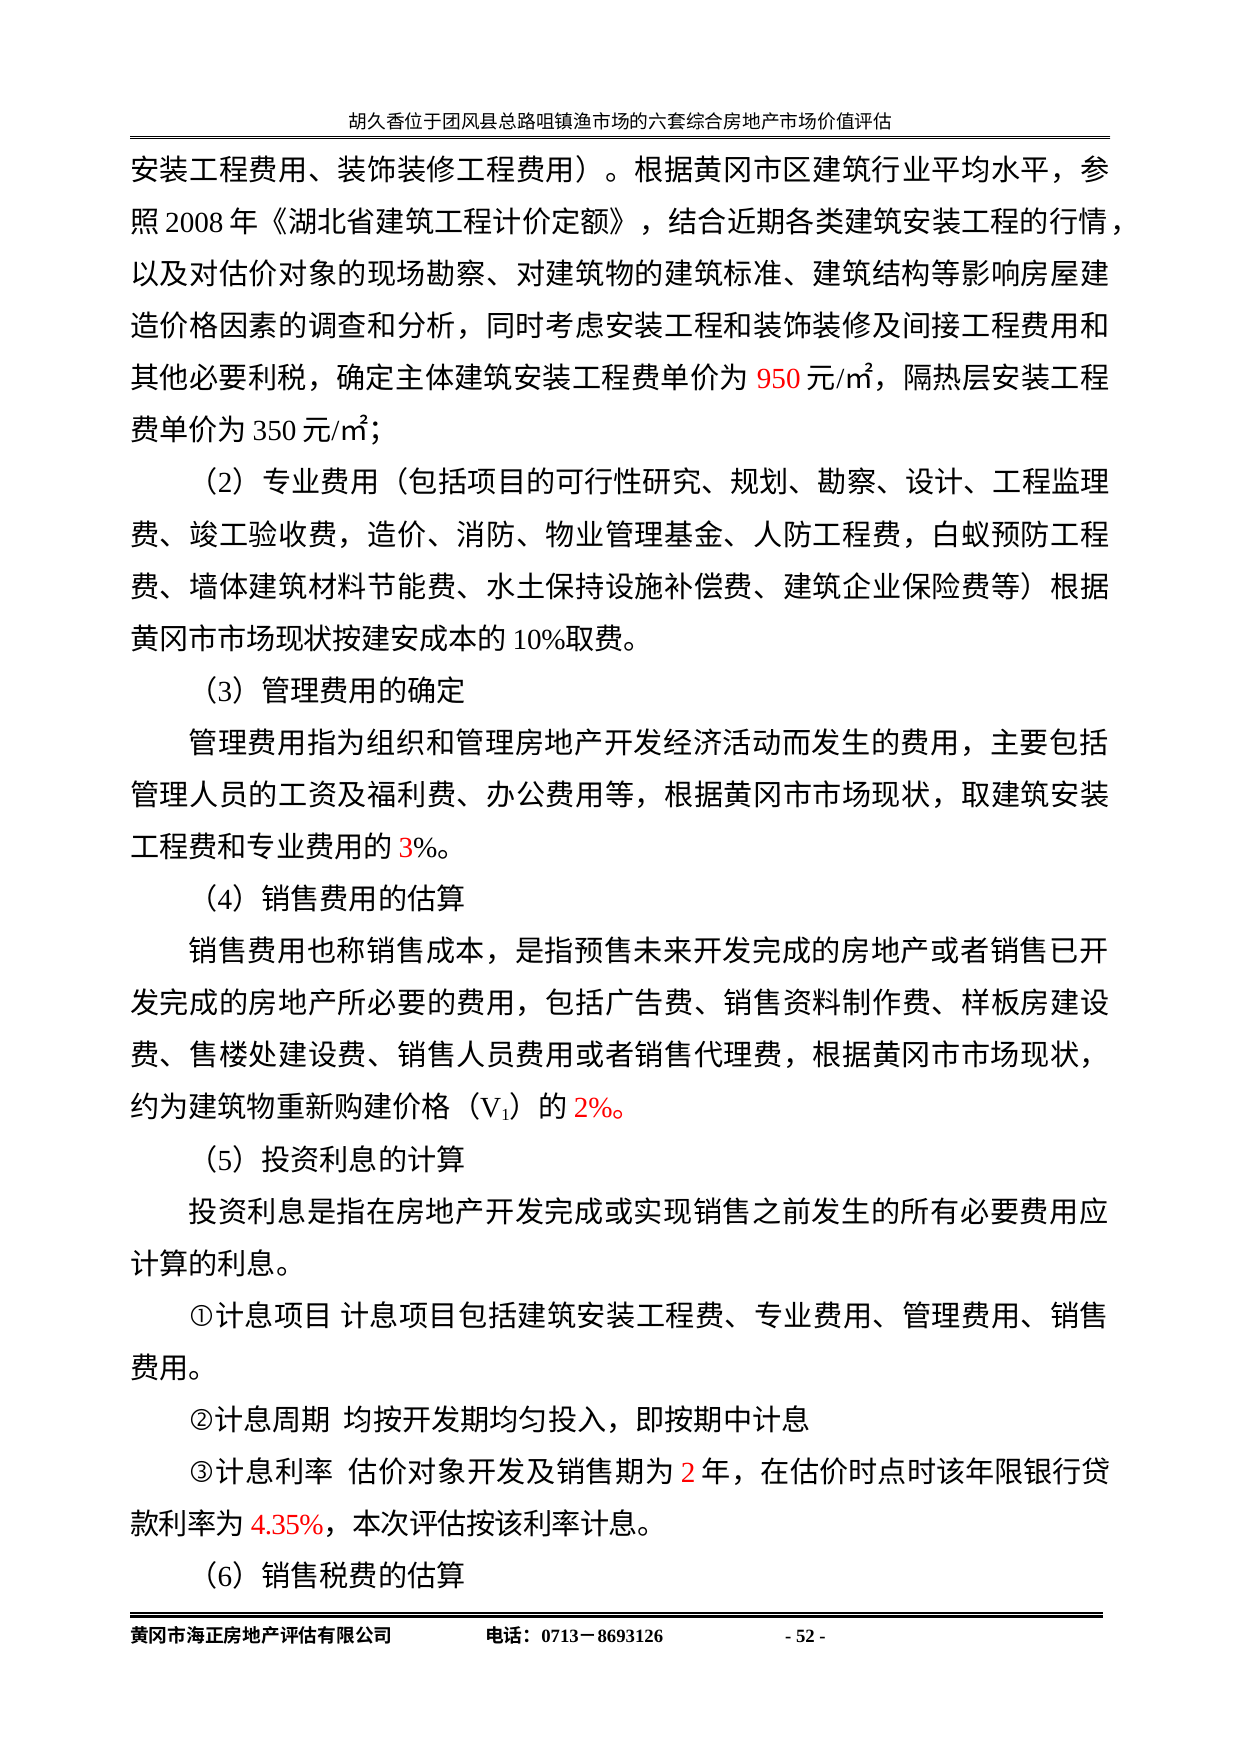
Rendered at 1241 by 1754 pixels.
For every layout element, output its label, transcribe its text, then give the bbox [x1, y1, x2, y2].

text （6）销售税费的估算 [130, 1545, 1110, 1597]
text 销售费用也称销售成本，是指预售未来开发完成的房地产或者销售已开发完成的房地产所必要的费用，包括广告费、销售资料制作费、样板房建设费、售楼处建设费、销售人员费用或者销售代理费，根据黄冈市市场现状，约为建筑物重新购建价格（V1）的2%。 [130, 920, 1110, 1128]
text 计息周期 均按开发期均匀投入，即按期中计息 [130, 1389, 1110, 1441]
text （4）销售费用的估算 [130, 868, 1110, 920]
text （3）管理费用的确定 [130, 659, 1110, 712]
text 管理费用指为组织和管理房地产开发经济活动而发生的费用，主要包括管理人员的工资及福利费、办公费用等，根据黄冈市市场现状，取建筑安装工程费和专业费用的3%。 [130, 712, 1110, 868]
text （5）投资利息的计算 [130, 1128, 1110, 1180]
text 计息项目 计息项目包括建筑安装工程费、专业费用、管理费用、销售费用。 [130, 1284, 1110, 1389]
text 计息利率 估价对象开发及销售期为2年，在估价时点时该年限银行贷款利率为4.35%，本次评估按该利率计息。 [130, 1441, 1110, 1545]
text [130, 139, 1110, 451]
text 投资利息是指在房地产开发完成或实现销售之前发生的所有必要费用应计算的利息。 [130, 1180, 1110, 1284]
text （2）专业费用（包括项目的可行性研究、规划、勘察、设计、工程监理费、竣工验收费，造价、消防、物业管理基金、人防工程费，白蚁预防工程费、墙体建筑材料节能费、水土保持设施补偿费、建筑企业保险费等）根据黄冈市市场现状按建安成本的10%取费。 [130, 451, 1110, 659]
